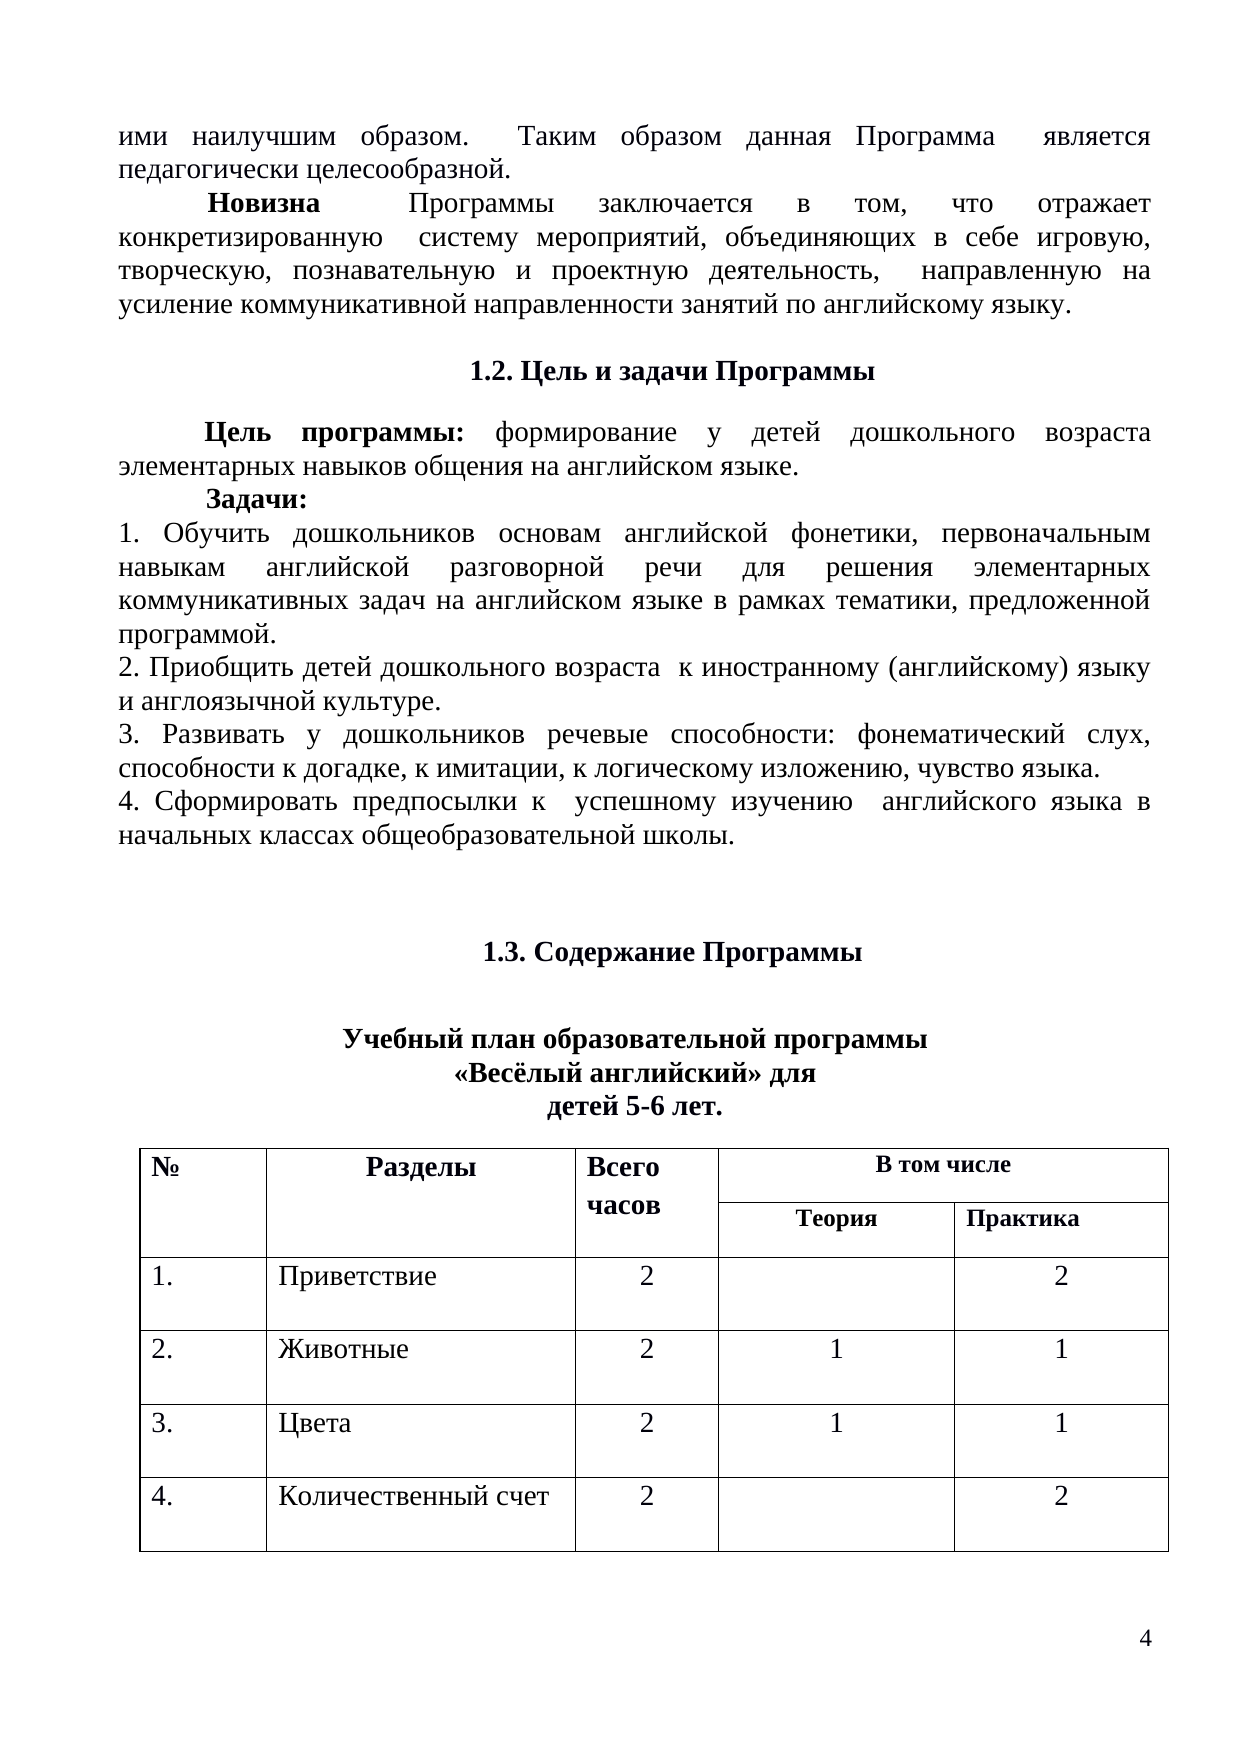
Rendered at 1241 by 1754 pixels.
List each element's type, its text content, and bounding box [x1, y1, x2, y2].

table_cell Цвета [267, 1405, 575, 1477]
table_cell Теория [719, 1203, 954, 1257]
table_header № [141, 1149, 266, 1257]
table_cell Животные [267, 1331, 575, 1404]
table_cell [719, 1478, 954, 1551]
table_cell 2 [576, 1331, 718, 1404]
table_cell 2 [576, 1478, 718, 1551]
table_header В том числе [719, 1149, 1168, 1202]
table_cell 2 [576, 1405, 718, 1477]
table_cell 1 [955, 1331, 1168, 1404]
text 4. Сформировать предпосылки к успешному изучению английского языка в начальных классах общеобразовательной школы. [118, 783, 1152, 851]
text Новизна Программы заключается в том, что отражает конкретизированную систему мероприятий, объединяющих в себе игровую, творческую, познавательную и проектную деятельность, направленную на усиление коммуникативной направленности занятий по английскому языку. [118, 185, 1152, 319]
table_header Разделы [267, 1149, 575, 1257]
table_cell 1 [955, 1405, 1168, 1477]
text Цель программы: формирование у детей дошкольного возраста элементарных навыков общения на английском языке. [118, 414, 1152, 482]
table_cell 1 [719, 1405, 954, 1477]
table_cell 1 [719, 1331, 954, 1404]
text 1.2. Цель и задачи Программы [118, 353, 1152, 386]
text 3. Развивать у дошкольников речевые способности: фонематический слух, способности к догадке, к имитации, к логическому изложению, чувство языка. [118, 716, 1152, 783]
text 2. Приобщить детей дошкольного возраста к иностранному (английскому) языку и англоязычной культуре. [118, 649, 1152, 716]
table_header Всего часов [576, 1149, 718, 1257]
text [118, 118, 1152, 185]
table_cell Приветствие [267, 1258, 575, 1330]
table_cell Практика [955, 1203, 1168, 1257]
text Задачи: [118, 482, 1152, 515]
table_cell Количественный счет [267, 1478, 575, 1551]
text «Весёлый английский» для [118, 1055, 1152, 1088]
text 1.3. Содержание Программы [118, 934, 1152, 968]
table_cell 1. [141, 1258, 266, 1330]
table_cell 2 [955, 1258, 1168, 1330]
text 1. Обучить дошкольников основам английской фонетики, первоначальным навыкам английской разговорной речи для решения элементарных коммуникативных задач на английском языке в рамках тематики, предложенной программой. [118, 515, 1152, 649]
table_cell 4. [141, 1478, 266, 1551]
table_cell 2 [576, 1258, 718, 1330]
text Учебный план образовательной программы [118, 1021, 1152, 1055]
table_cell 3. [141, 1405, 266, 1477]
table_cell 2. [141, 1331, 266, 1404]
table_cell [719, 1258, 954, 1330]
text детей 5-6 лет. [118, 1088, 1152, 1122]
table_cell 2 [955, 1478, 1168, 1551]
